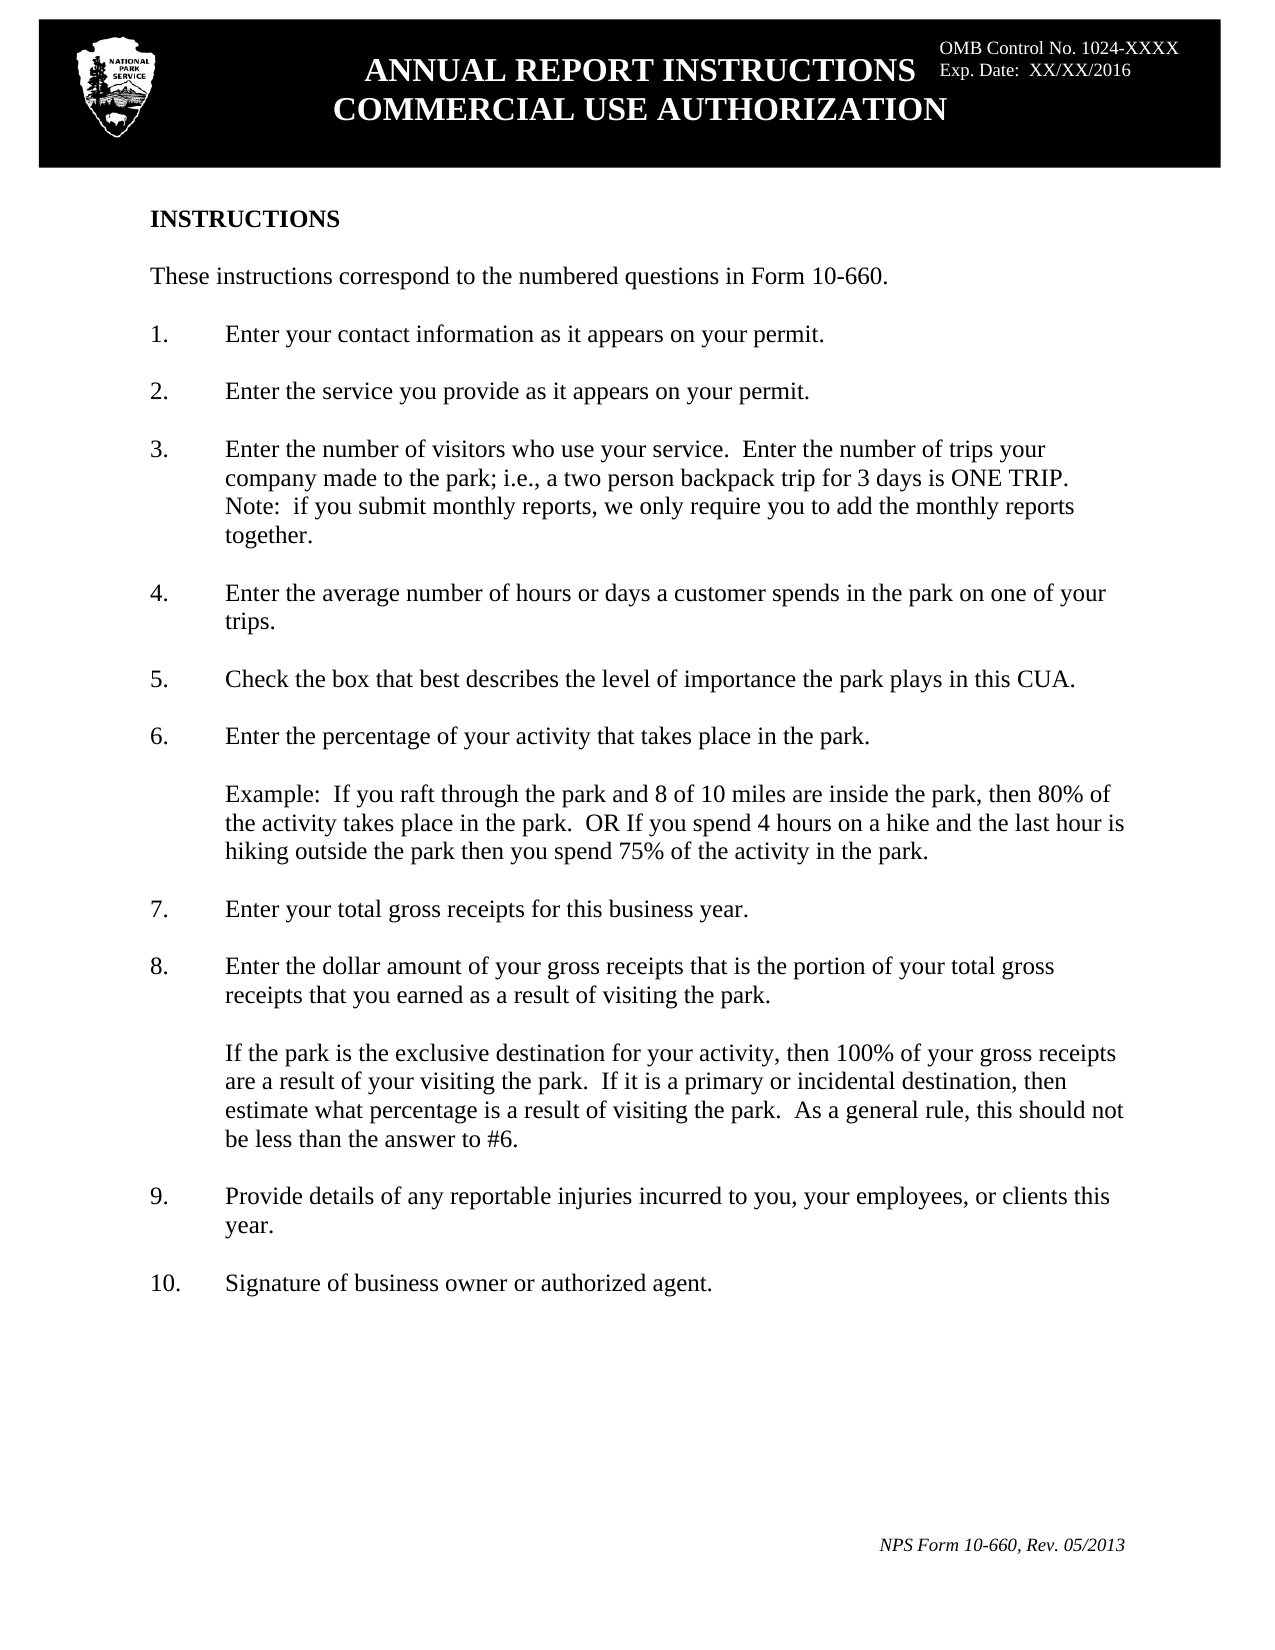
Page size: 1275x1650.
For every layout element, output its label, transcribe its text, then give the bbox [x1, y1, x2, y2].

list Enter the dollar amount of your gross receipts that is the portion of your total gross receipts that you earned as a result of visiting the park. [150, 951, 1125, 1009]
list Enter the average number of hours or days a customer spends in the park on one of your trips. [150, 578, 1125, 635]
list Enter your contact information as it appears on your permit. [150, 319, 1125, 348]
text INSTRUCTIONS [150, 204, 1125, 233]
list Enter the number of visitors who use your service. Enter the number of trips your company made to the park; i.e., a two person backpack trip for 3 days is ONE TRIP. Note: if you submit monthly reports, we only require you to add the monthly reports together. [150, 434, 1125, 549]
list Enter the service you provide as it appears on your permit. [150, 376, 1125, 405]
text If the park is the exclusive destination for your activity, then 100% of your gross receipts are a result of your visiting the park. If it is a primary or incidental destination, then estimate what percentage is a result of visiting the park. As a general rule, this should not be less than the answer to #6. [225, 1038, 1125, 1153]
text These instructions correspond to the numbered questions in Form 10-660. [150, 261, 1125, 290]
list Enter the percentage of your activity that takes place in the park. [150, 721, 1125, 750]
list Signature of business owner or authorized agent. [150, 1268, 1125, 1296]
text Example: If you raft through the park and 8 of 10 miles are inside the park, then 80% of the activity takes place in the park. OR If you spend 4 hours on a hike and the last hour is hiking outside the park then you spend 75% of the activity in the park. [225, 779, 1125, 865]
picture [76, 36, 156, 138]
list Check the box that best describes the level of importance the park plays in this CUA. [150, 664, 1125, 693]
list Provide details of any reportable injuries incurred to you, your employees, or clients this year. [150, 1181, 1125, 1239]
list Enter your total gross receipts for this business year. [150, 894, 1125, 923]
